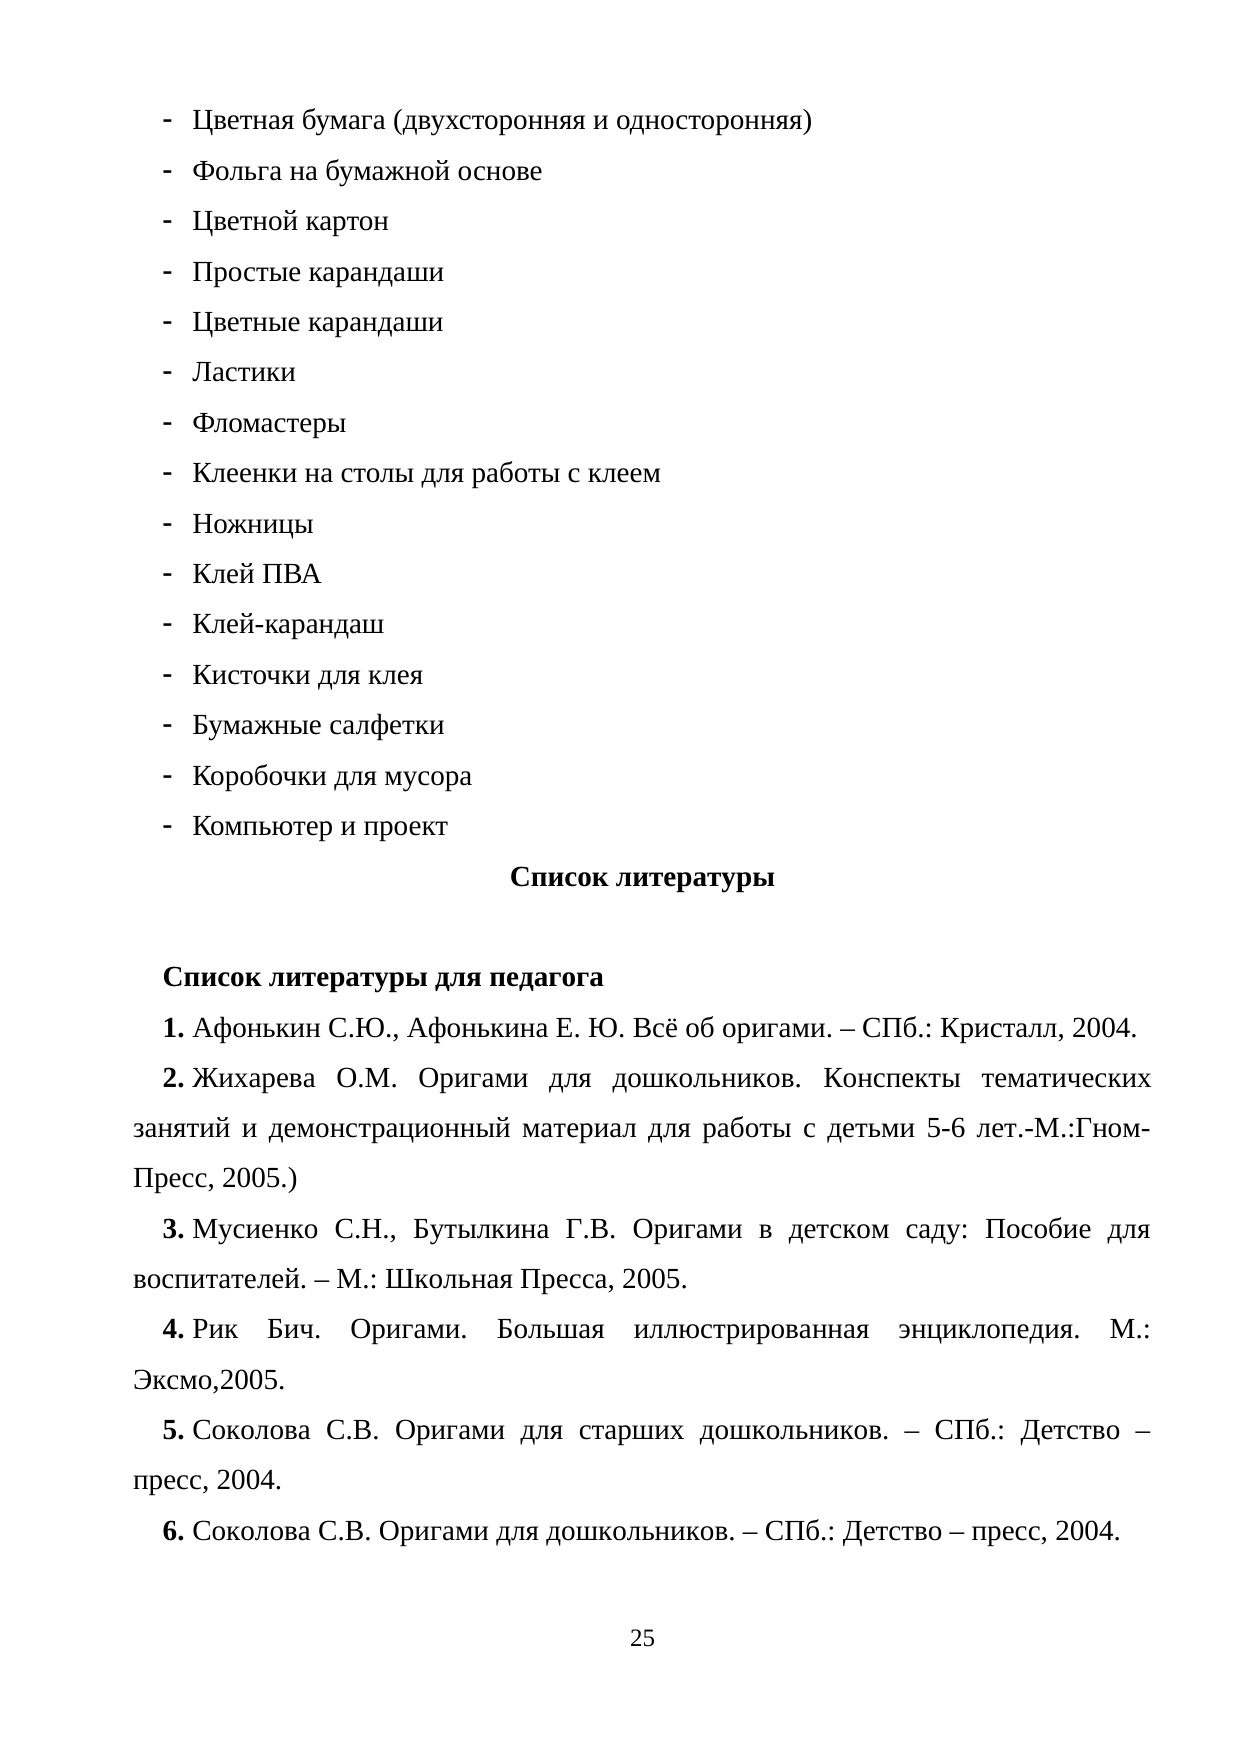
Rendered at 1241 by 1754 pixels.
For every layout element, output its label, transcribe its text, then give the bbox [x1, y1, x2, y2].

list Цветные карандаши [133, 304, 1152, 338]
text Список литературы [133, 859, 1152, 892]
list Рик Бич. Оригами. Большая иллюстрированная энциклопедия. М.: Эксмо,2005. [133, 1312, 1152, 1395]
list Ластики [133, 354, 1152, 388]
list Ножницы [133, 506, 1152, 539]
list Простые карандаши [133, 254, 1152, 287]
list Жихарева О.М. Оригами для дошкольников. Конспекты тематических занятий и демонстрационный материал для работы с детьми 5-6 лет.-М.:Гном-Пресс, 2005.) [133, 1144, 1152, 1194]
list Мусиенко С.Н., Бутылкина Г.В. Оригами в детском саду: Пособие для воспитателей. – М.: Школьная Пресса, 2005. [133, 1211, 1152, 1295]
list Фольга на бумажной основе [133, 153, 1152, 187]
list Жихарева О.М. Оригами для дошкольников. Конспекты тематических занятий и демонстрационный материал для работы с детьми 5-6 лет.-М.:Гном-Пресс, 2005.) [133, 1060, 1152, 1110]
list Соколова С.В. Оригами для старших дошкольников. – СПб.: Детство – пресс, 2004. [133, 1412, 1152, 1496]
list Фломастеры [133, 405, 1152, 439]
list Компьютер и проект [133, 808, 1152, 842]
list Соколова С.В. Оригами для дошкольников. – СПб.: Детство – пресс, 2004. [133, 1513, 1152, 1546]
list Бумажные салфетки [133, 707, 1152, 741]
list Цветной картон [133, 203, 1152, 237]
list Цветная бумага (двухсторонняя и односторонняя) [133, 102, 1152, 136]
list Клеенки на столы для работы с клеем [133, 455, 1152, 489]
list Клей ПВА [133, 556, 1152, 590]
list Коробочки для мусора [133, 758, 1152, 792]
list Кисточки для клея [133, 657, 1152, 691]
list Клей-карандаш [133, 607, 1152, 640]
text Список литературы для педагога [133, 959, 1152, 993]
list Афонькин С.Ю., Афонькина Е. Ю. Всё об оригами. – СПб.: Кристалл, 2004. [133, 1010, 1152, 1043]
